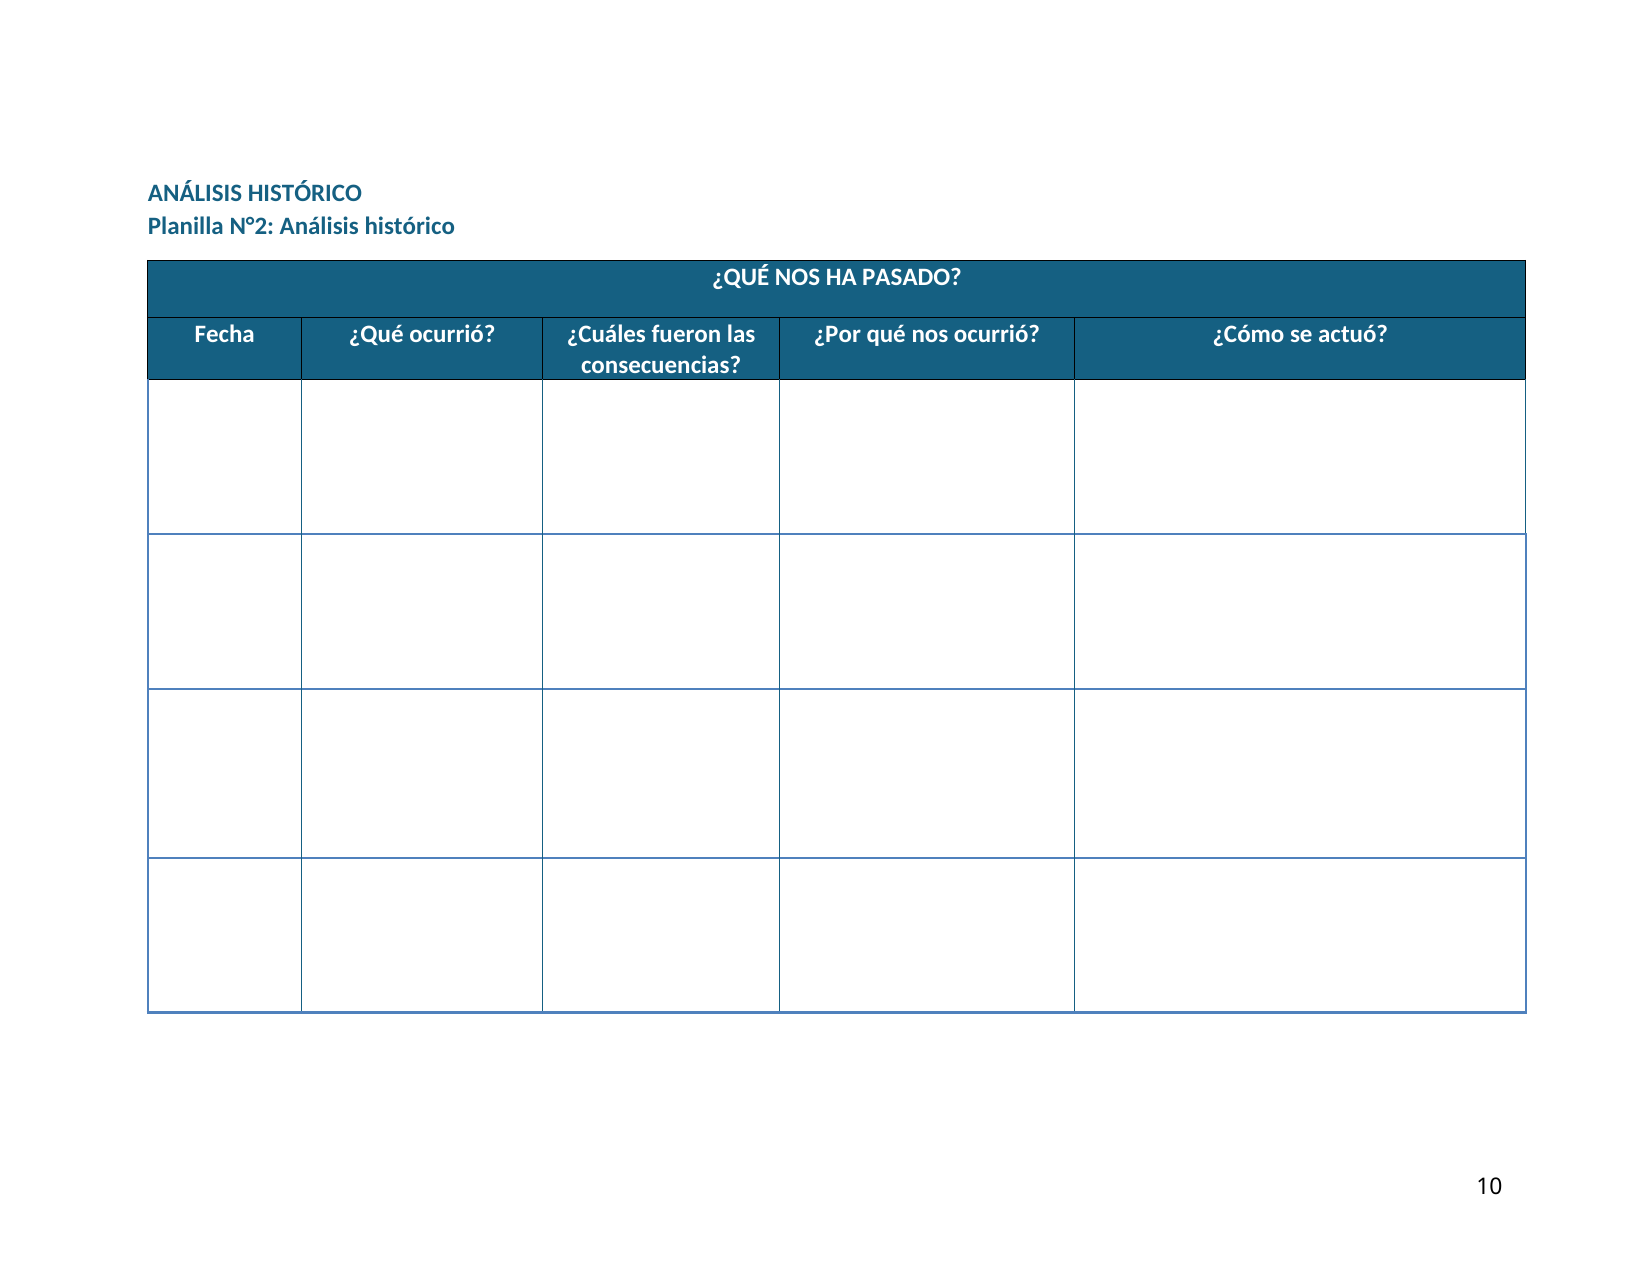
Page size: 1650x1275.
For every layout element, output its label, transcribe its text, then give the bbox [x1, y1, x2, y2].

table_header ¿QUÉ NOS HA PASADO? [148, 261, 1525, 317]
table_cell [149, 859, 301, 1011]
table_cell [149, 690, 301, 857]
table_cell [1075, 859, 1525, 1011]
table_cell [543, 380, 779, 533]
text ANÁLISIS HISTÓRICO [148, 177, 1502, 208]
table_cell [780, 690, 1074, 857]
table_cell [302, 535, 542, 688]
table_cell [302, 380, 542, 533]
table_cell ¿Qué ocurrió? [302, 318, 542, 379]
table_cell Fecha [148, 318, 301, 379]
table_cell [1075, 380, 1525, 533]
table_cell [543, 859, 779, 1011]
table_cell [543, 690, 779, 857]
table_cell [1075, 535, 1525, 688]
text Planilla N°2: Análisis histórico [148, 210, 1502, 241]
table_cell [302, 690, 542, 857]
table_cell [780, 380, 1074, 533]
table_cell [1075, 690, 1525, 857]
table_cell [543, 535, 779, 688]
table_cell [302, 859, 542, 1011]
table_cell [149, 535, 301, 688]
table_cell [780, 859, 1074, 1011]
table_cell [780, 535, 1074, 688]
table_cell ¿Por qué nos ocurrió? [780, 318, 1074, 379]
table_cell [149, 380, 301, 533]
table_cell ¿Cómo se actuó? [1075, 318, 1525, 379]
table_cell ¿Cuáles fueron las consecuencias? [543, 318, 779, 379]
